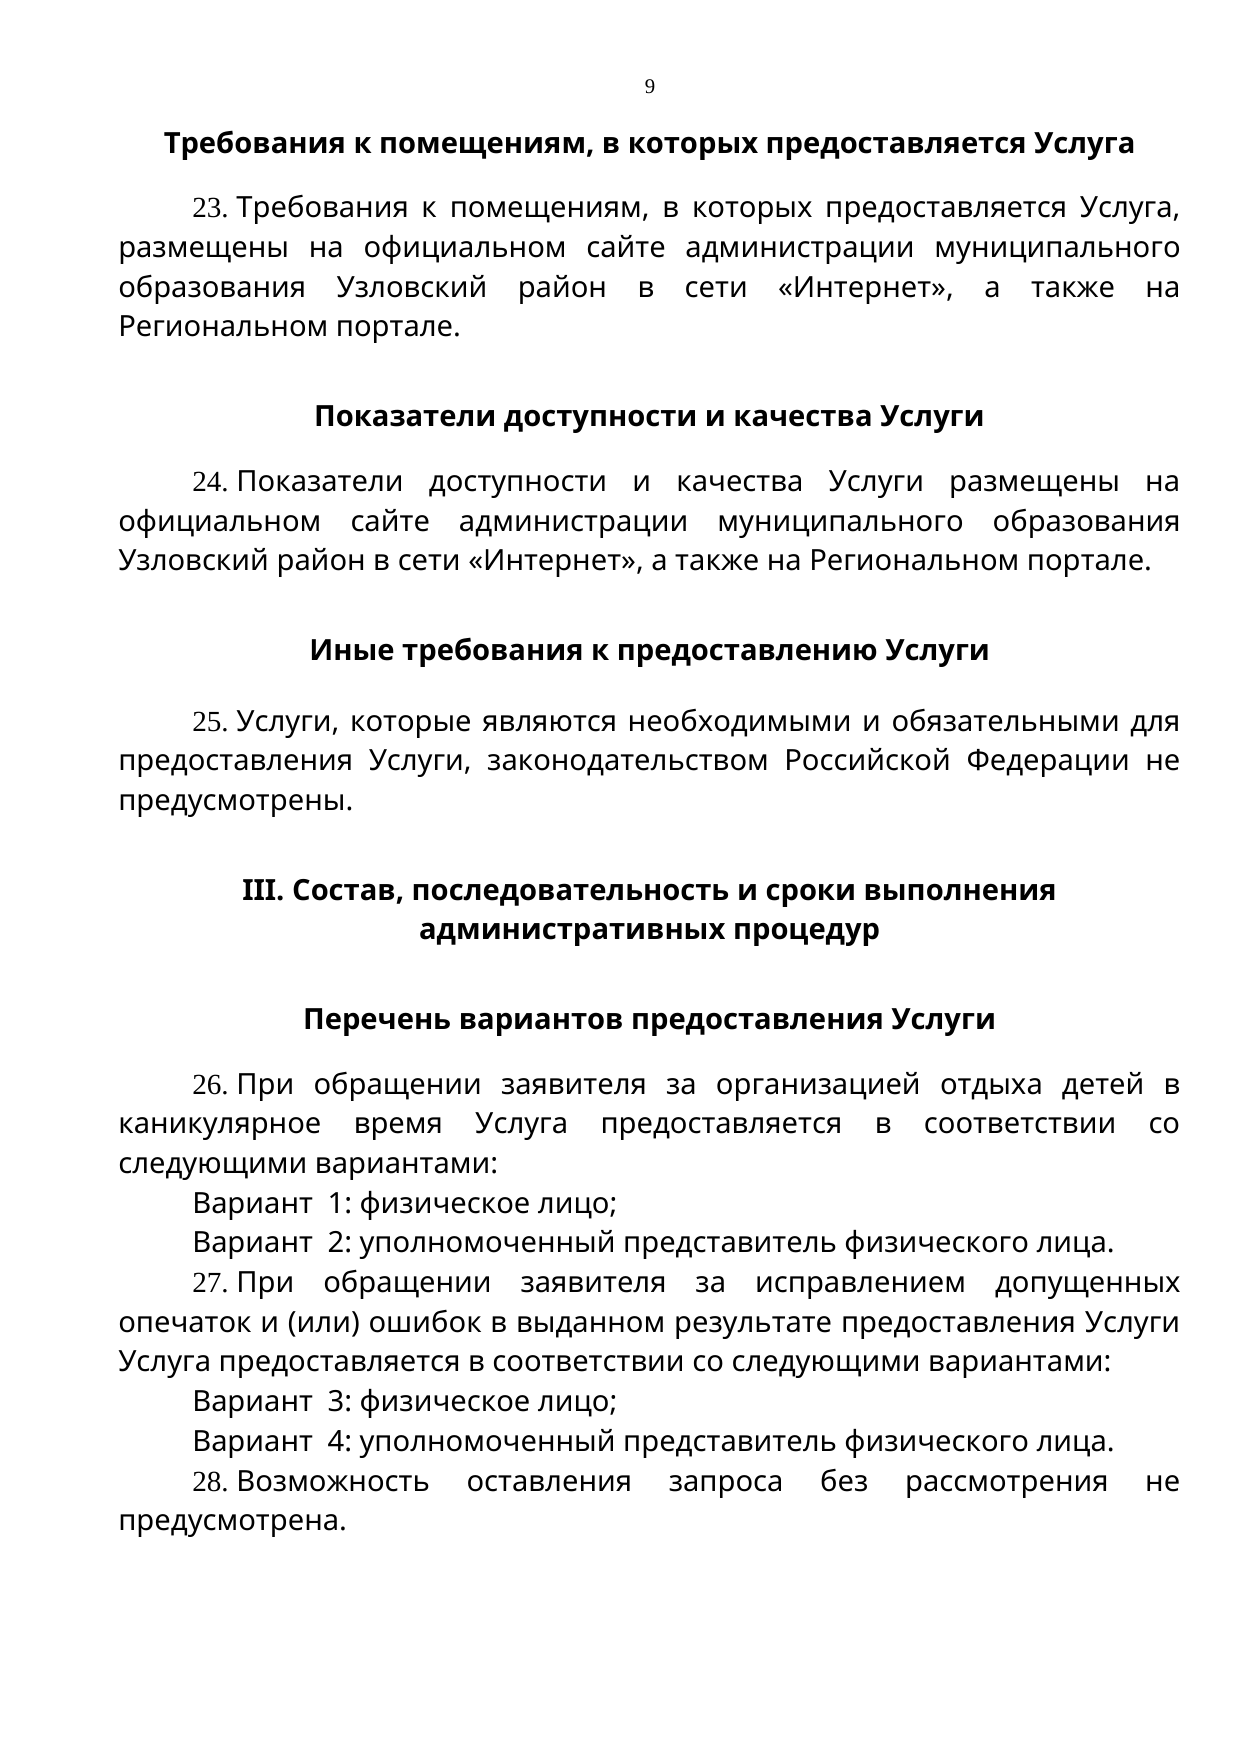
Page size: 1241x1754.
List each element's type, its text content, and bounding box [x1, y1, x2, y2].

list При обращении заявителя за исправлением допущенных опечаток и (или) ошибок в выданном результате предоставления Услуги Услуга предоставляется в соответствии со следующими вариантами: [118, 1261, 1181, 1380]
list При обращении заявителя за организацией отдыха детей в каникулярное время Услуга предоставляется в соответствии со следующими вариантами: [118, 1063, 1181, 1182]
list Услуги, которые являются необходимыми и обязательными для предоставления Услуги, законодательством Российской Федерации не предусмотрены. [118, 700, 1181, 819]
text Перечень вариантов предоставления Услуги [118, 998, 1181, 1038]
text Иные требования к предоставлению Услуги [118, 629, 1181, 669]
list Требования к помещениям, в которых предоставляется Услуга, размещены на официальном сайте администрации муниципального образования Узловский район в сети «Интернет», а также на Региональном портале. [118, 187, 1181, 345]
list Показатели доступности и качества Услуги размещены на официальном сайте администрации муниципального образования Узловский район в сети «Интернет», а также на Региональном портале. [118, 460, 1181, 579]
text Вариант 4: уполномоченный представитель физического лица. [118, 1420, 1181, 1460]
text Вариант 1: физическое лицо; [118, 1182, 1181, 1222]
text Показатели доступности и качества Услуги [118, 395, 1181, 435]
text Вариант 2: уполномоченный представитель физического лица. [118, 1222, 1181, 1261]
text III. Состав, последовательность и сроки выполнения административных процедур [118, 869, 1181, 948]
list Возможность оставления запроса без рассмотрения не предусмотрена. [118, 1460, 1181, 1539]
text Вариант 3: физическое лицо; [118, 1380, 1181, 1420]
text Требования к помещениям, в которых предоставляется Услуга [118, 122, 1181, 162]
